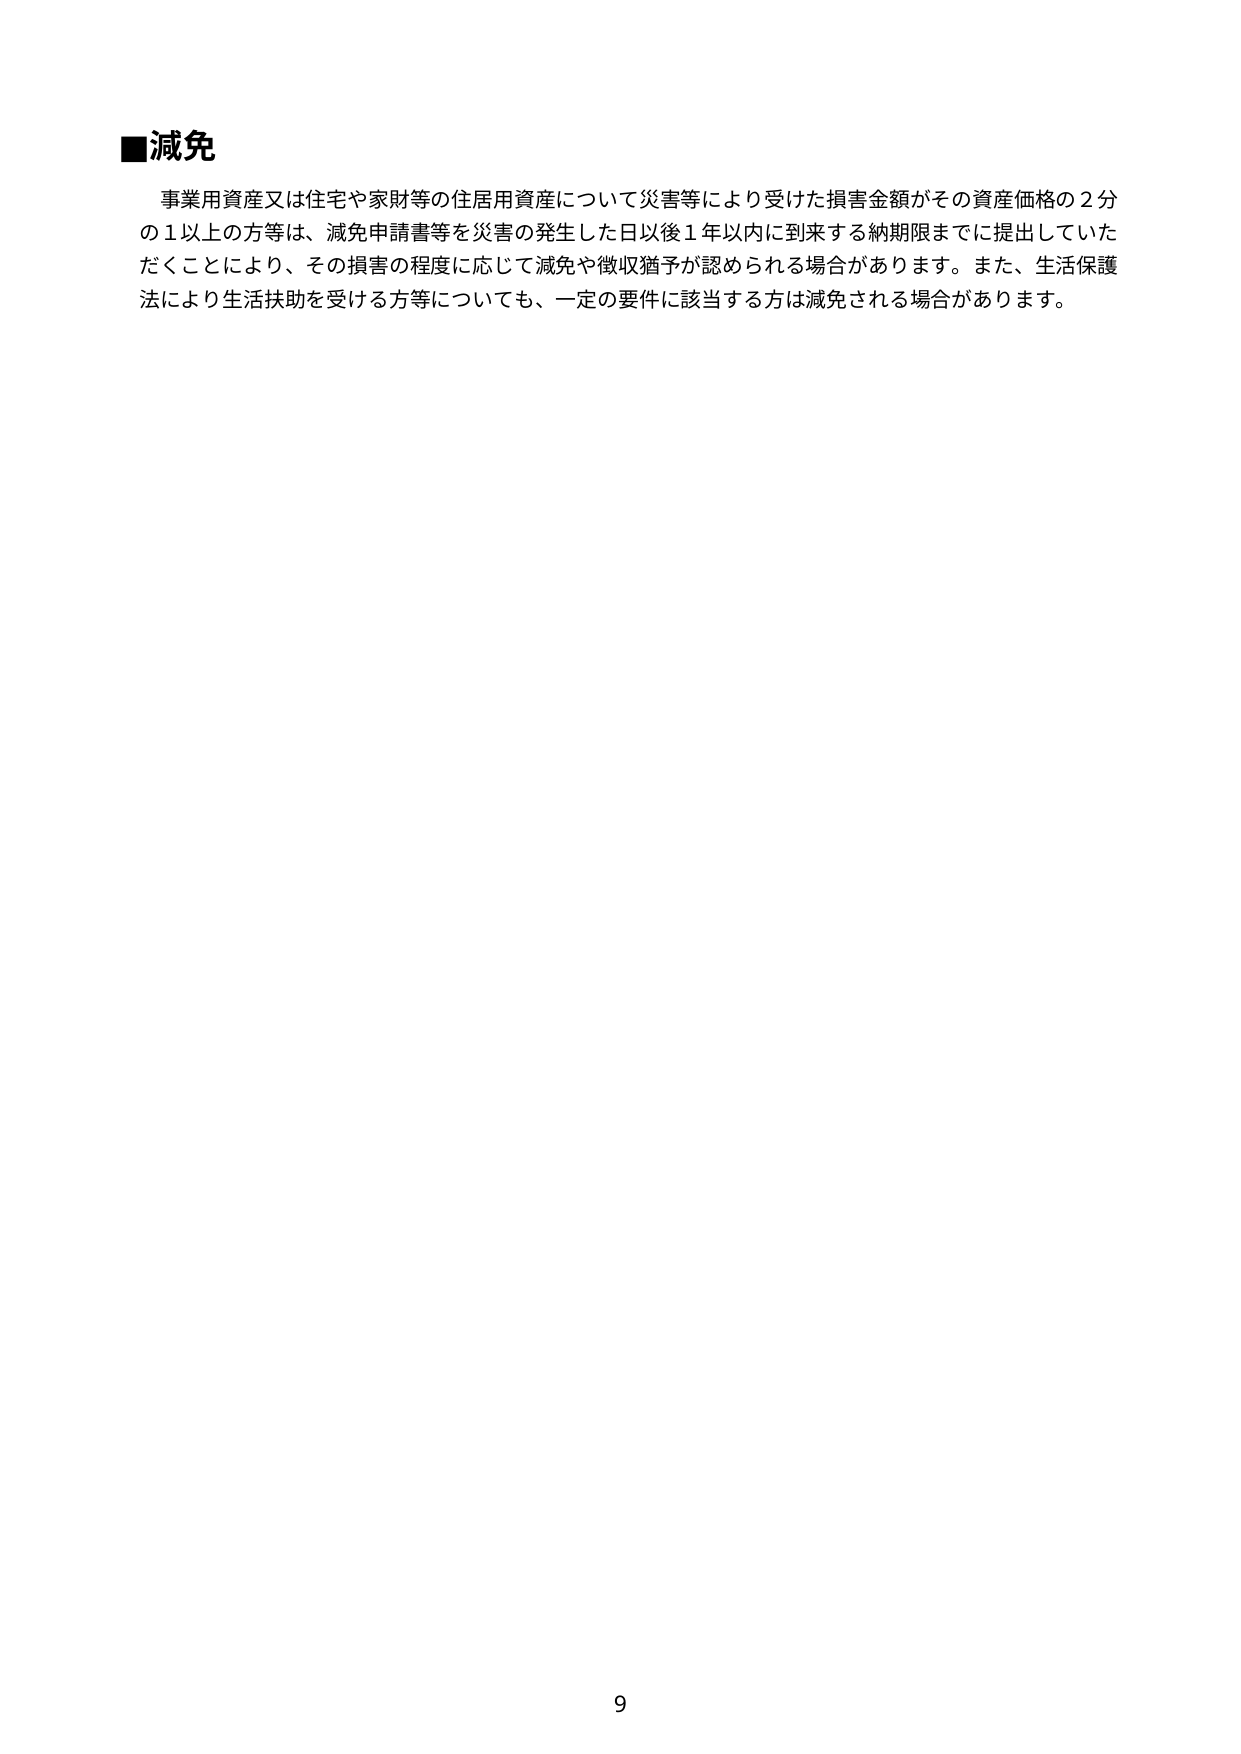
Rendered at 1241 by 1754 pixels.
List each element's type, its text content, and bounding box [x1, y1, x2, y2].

text 事業用資産又は住宅や家財等の住居用資産について災害等により受けた損害金額がその資産価格の２分の１以上の方等は、減免申請書等を災害の発生した日以後１年以内に到来する納期限までに提出していただくことにより、その損害の程度に応じて減免や徴収猶予が認められる場合があります。また、生活保護法により生活扶助を受ける方等についても、一定の要件に該当する方は減免される場合があります。 [139, 181, 1122, 314]
text ■減免 [118, 118, 1122, 168]
